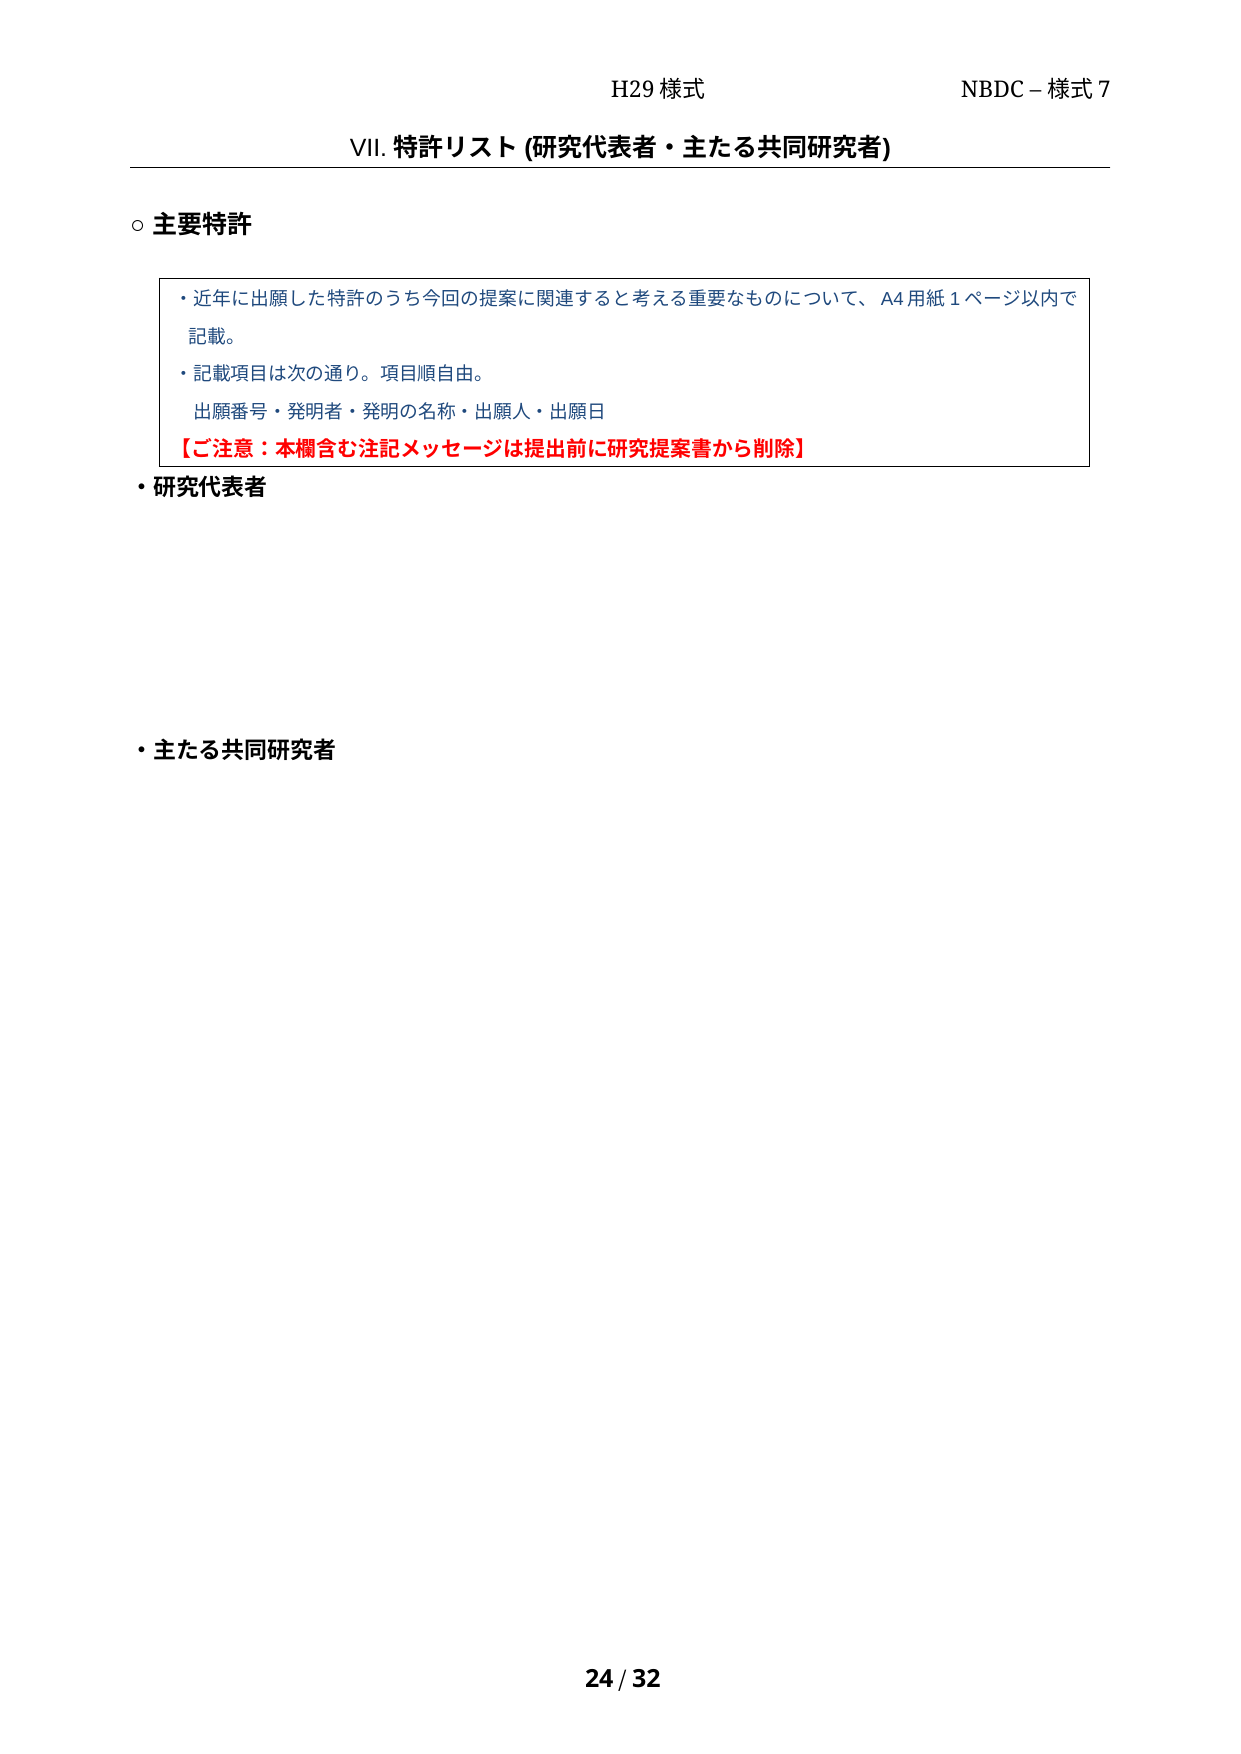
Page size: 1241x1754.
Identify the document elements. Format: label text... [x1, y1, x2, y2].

subtitle ・研究代表者 [130, 467, 1110, 505]
table_header ・近年に出願した特許のうち今回の提案に関連すると考える重要なものについて、A4用紙1ページ以内で記載。 ・記載項目は次の通り。項目順自由。 出願番号・発明者・発明の名称・出願人・出願日 【ご注意：本欄含む注記メッセージは提出前に研究提案書から削除】 [160, 279, 1089, 466]
subtitle ○ 主要特許 [130, 204, 1110, 241]
subtitle ・主たる共同研究者 [130, 730, 1110, 767]
subtitle 特許リスト (研究代表者・主たる共同研究者) [130, 127, 1110, 167]
